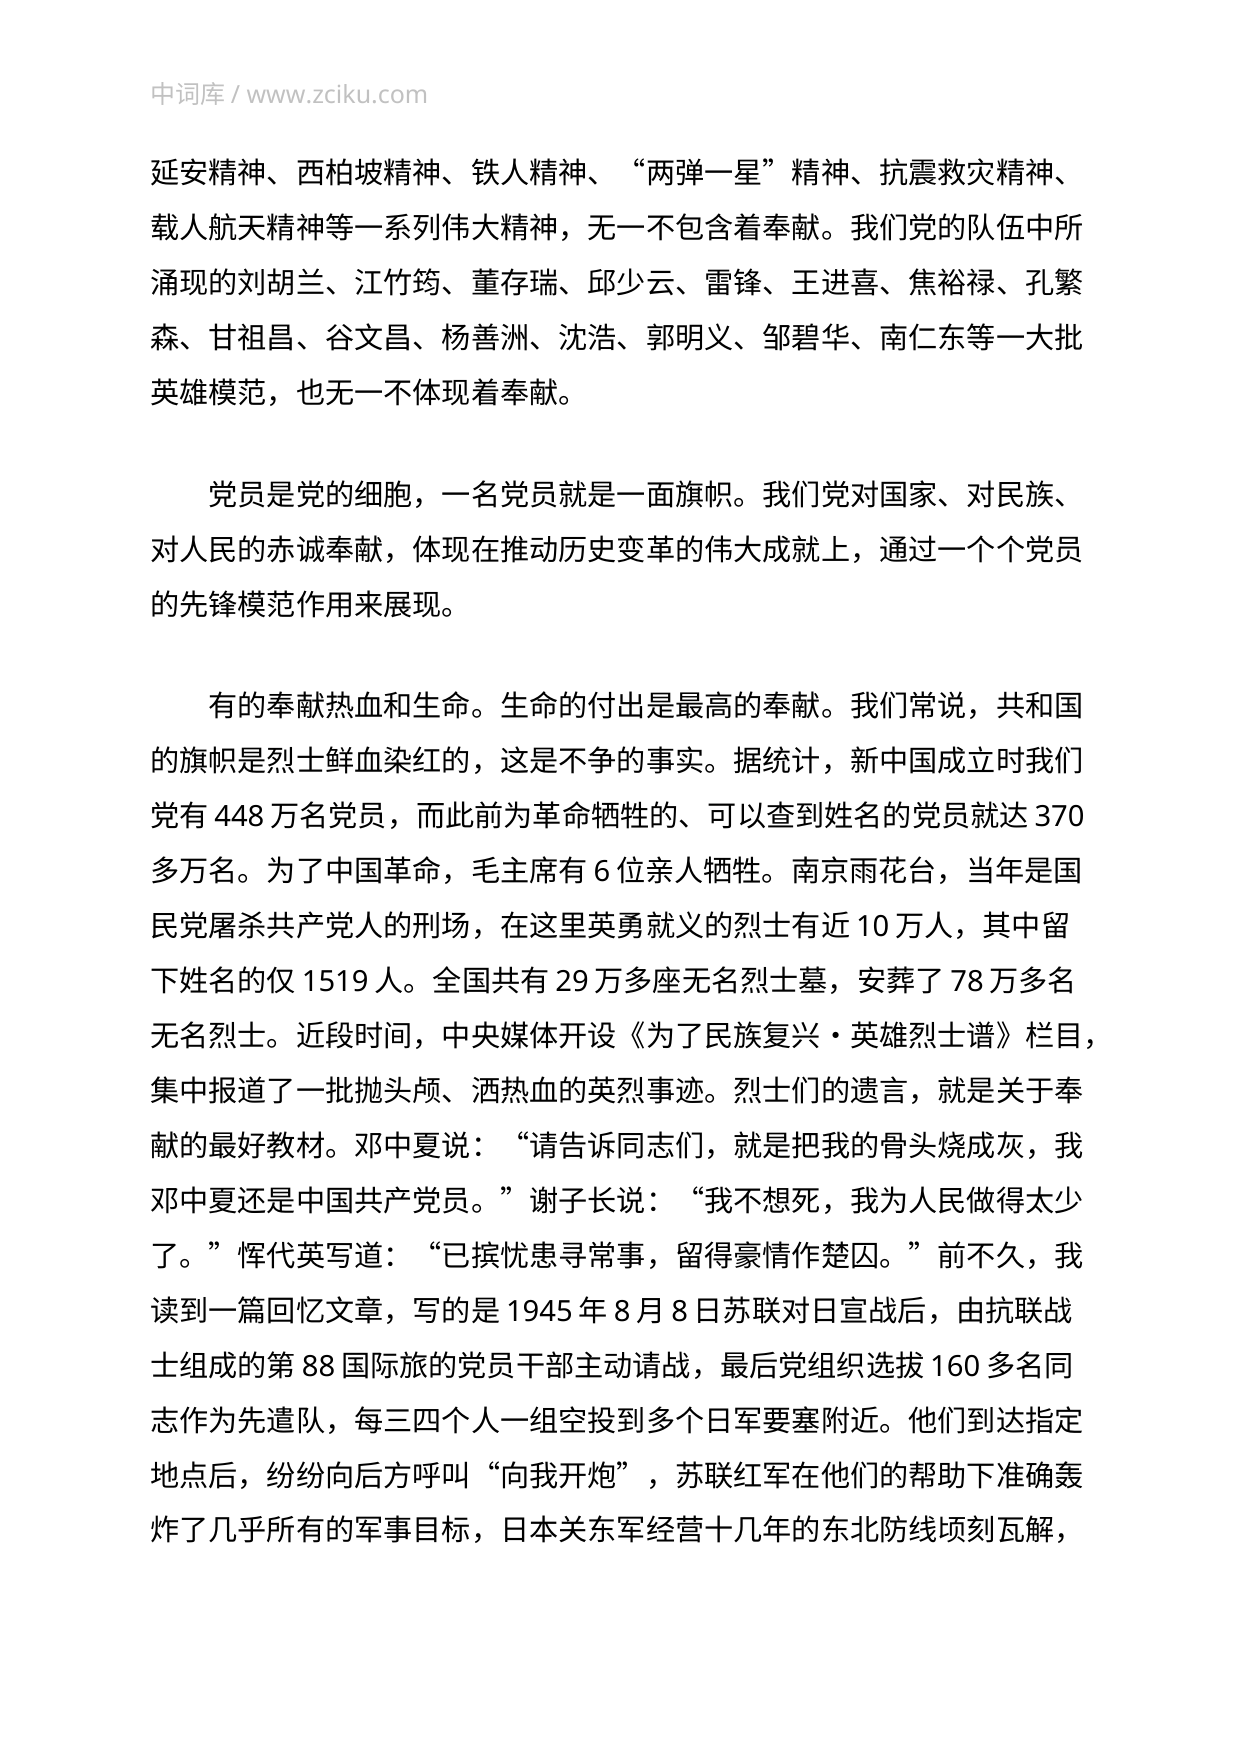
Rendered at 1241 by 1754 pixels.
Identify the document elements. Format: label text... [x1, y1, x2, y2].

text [150, 683, 1090, 1549]
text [150, 150, 1090, 412]
text 党员是党的细胞，一名党员就是一面旗帜。我们党对国家、对民族、对人民的赤诚奉献，体现在推动历史变革的伟大成就上，通过一个个党员的先锋模范作用来展现。 [150, 471, 1090, 623]
